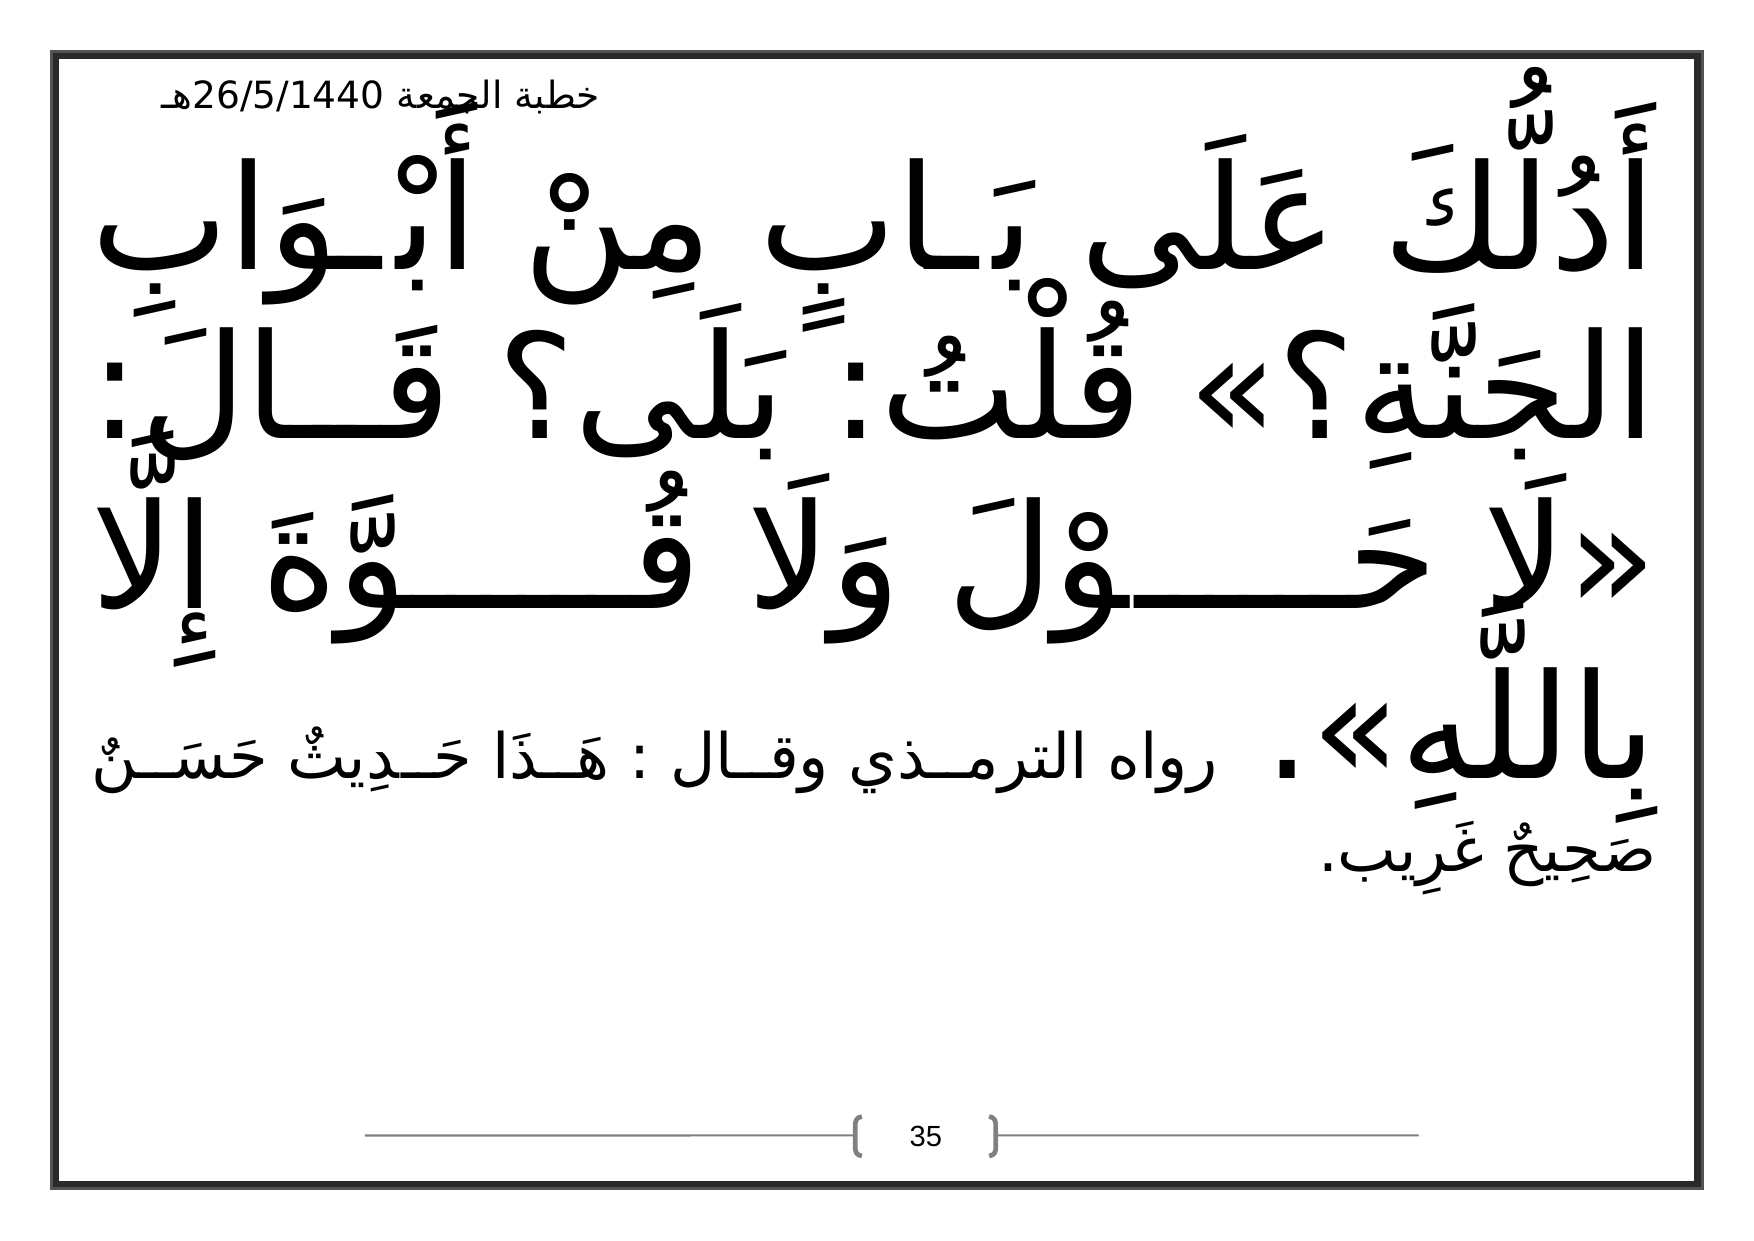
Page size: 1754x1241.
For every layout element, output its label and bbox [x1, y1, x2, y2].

text [91, 134, 1656, 886]
